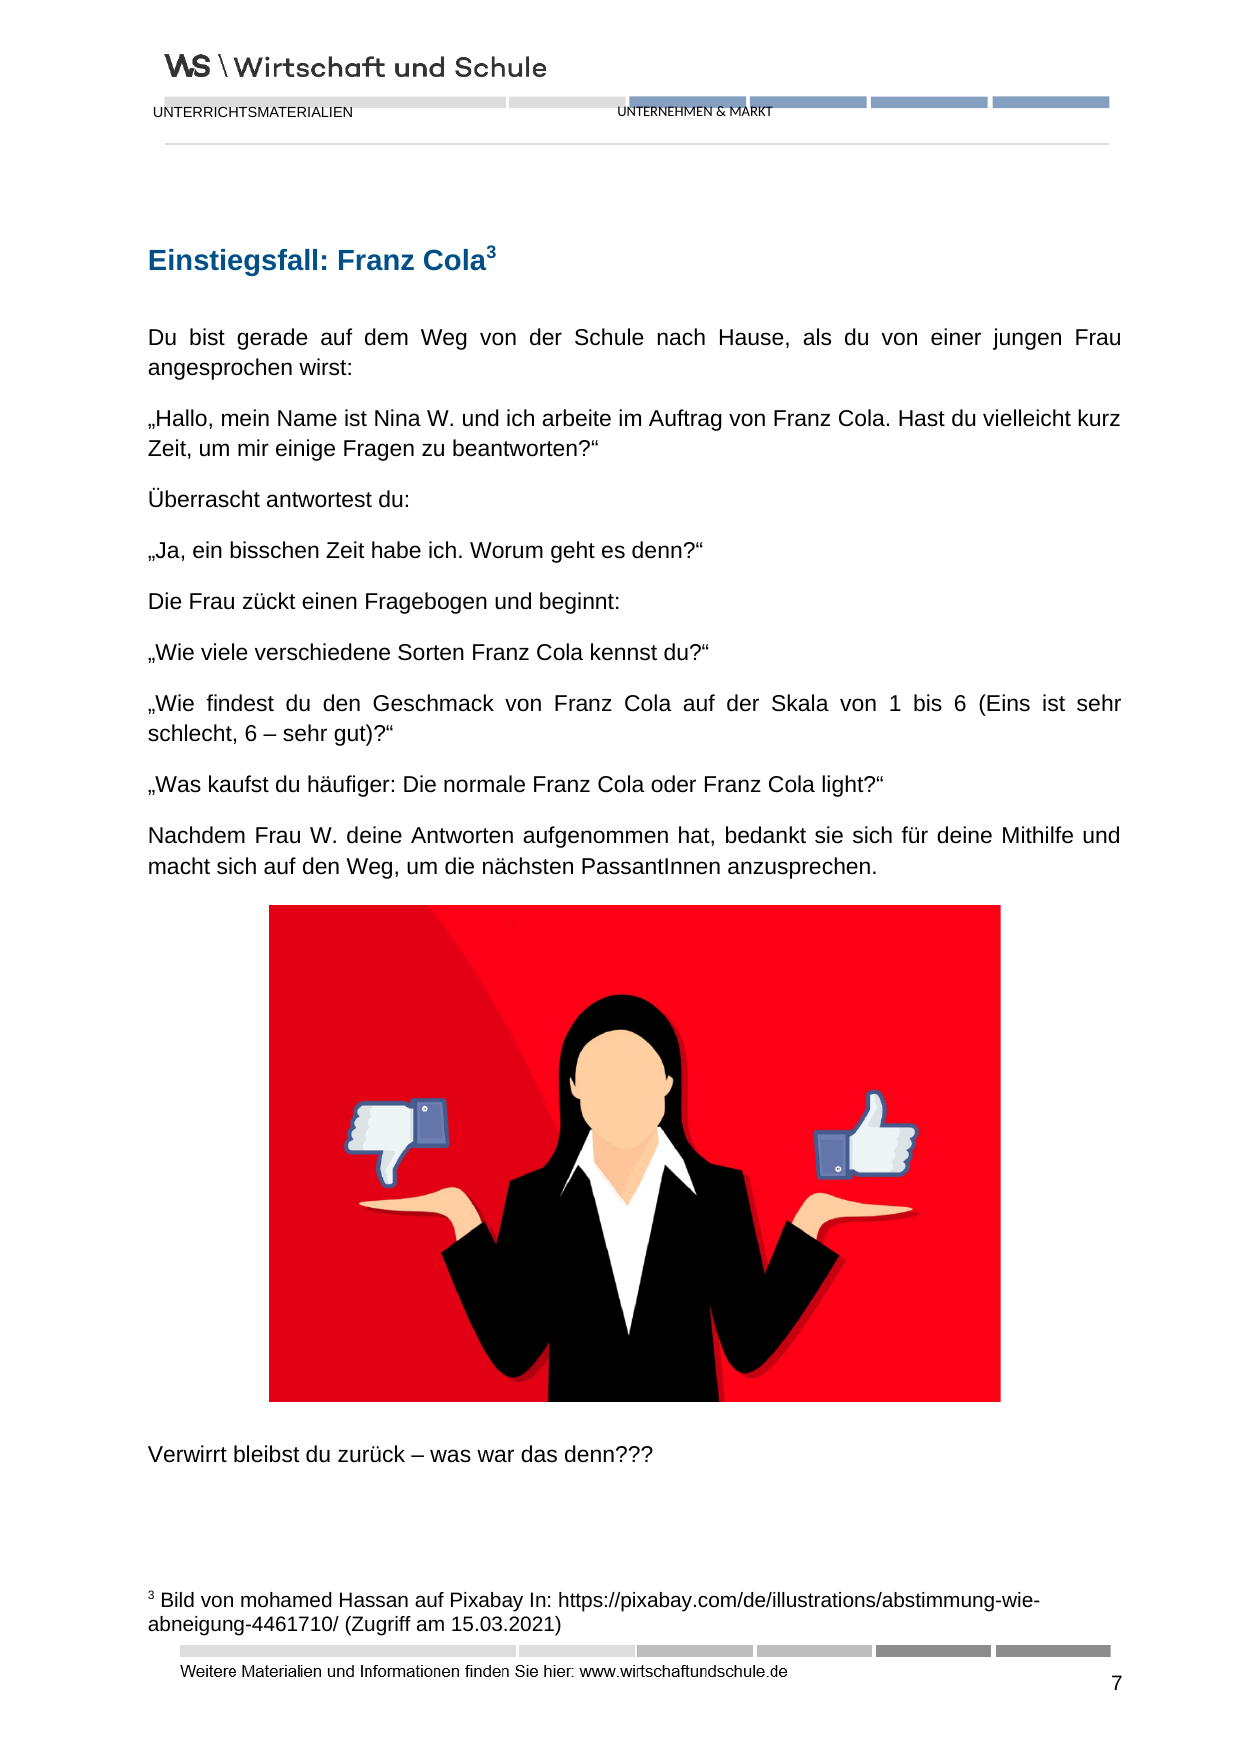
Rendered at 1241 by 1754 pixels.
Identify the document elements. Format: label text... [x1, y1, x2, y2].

text „Hallo, mein Name ist Nina W. und ich arbeite im Auftrag von Franz Cola. Hast du vielleicht kurz Zeit, um mir einige Fragen zu beantworten?“ [148, 405, 1122, 461]
picture [164, 54, 546, 77]
text „Wie viele verschiedene Sorten Franz Cola kennst du?“ [148, 639, 1122, 666]
text Einstiegsfall: Franz Cola [148, 241, 1122, 277]
text Die Frau zückt einen Fragebogen und beginnt: [148, 588, 1122, 614]
text „Was kaufst du häufiger: Die normale Franz Cola oder Franz Cola light?“ [148, 771, 1122, 798]
text Verwirrt bleibst du zurück – was war das denn??? [148, 1441, 1122, 1467]
text „Wie findest du den Geschmack von Franz Cola auf der Skala von 1 bis 6 (Eins ist sehr schlecht, 6 – sehr gut)?“ [148, 690, 1122, 747]
text Du bist gerade auf dem Weg von der Schule nach Hause, als du von einer jungen Frau angesprochen wirst: [148, 323, 1122, 380]
text „Ja, ein bisschen Zeit habe ich. Worum geht es denn?“ [148, 537, 1122, 563]
picture [269, 905, 1001, 1402]
text Überrascht antwortest du: [148, 486, 1122, 512]
picture [165, 1645, 1111, 1691]
text Nachdem Frau W. deine Antworten aufgenommen hat, bedankt sie sich für deine Mithilfe und macht sich auf den Weg, um die nächsten PassantInnen anzusprechen. [148, 822, 1122, 879]
